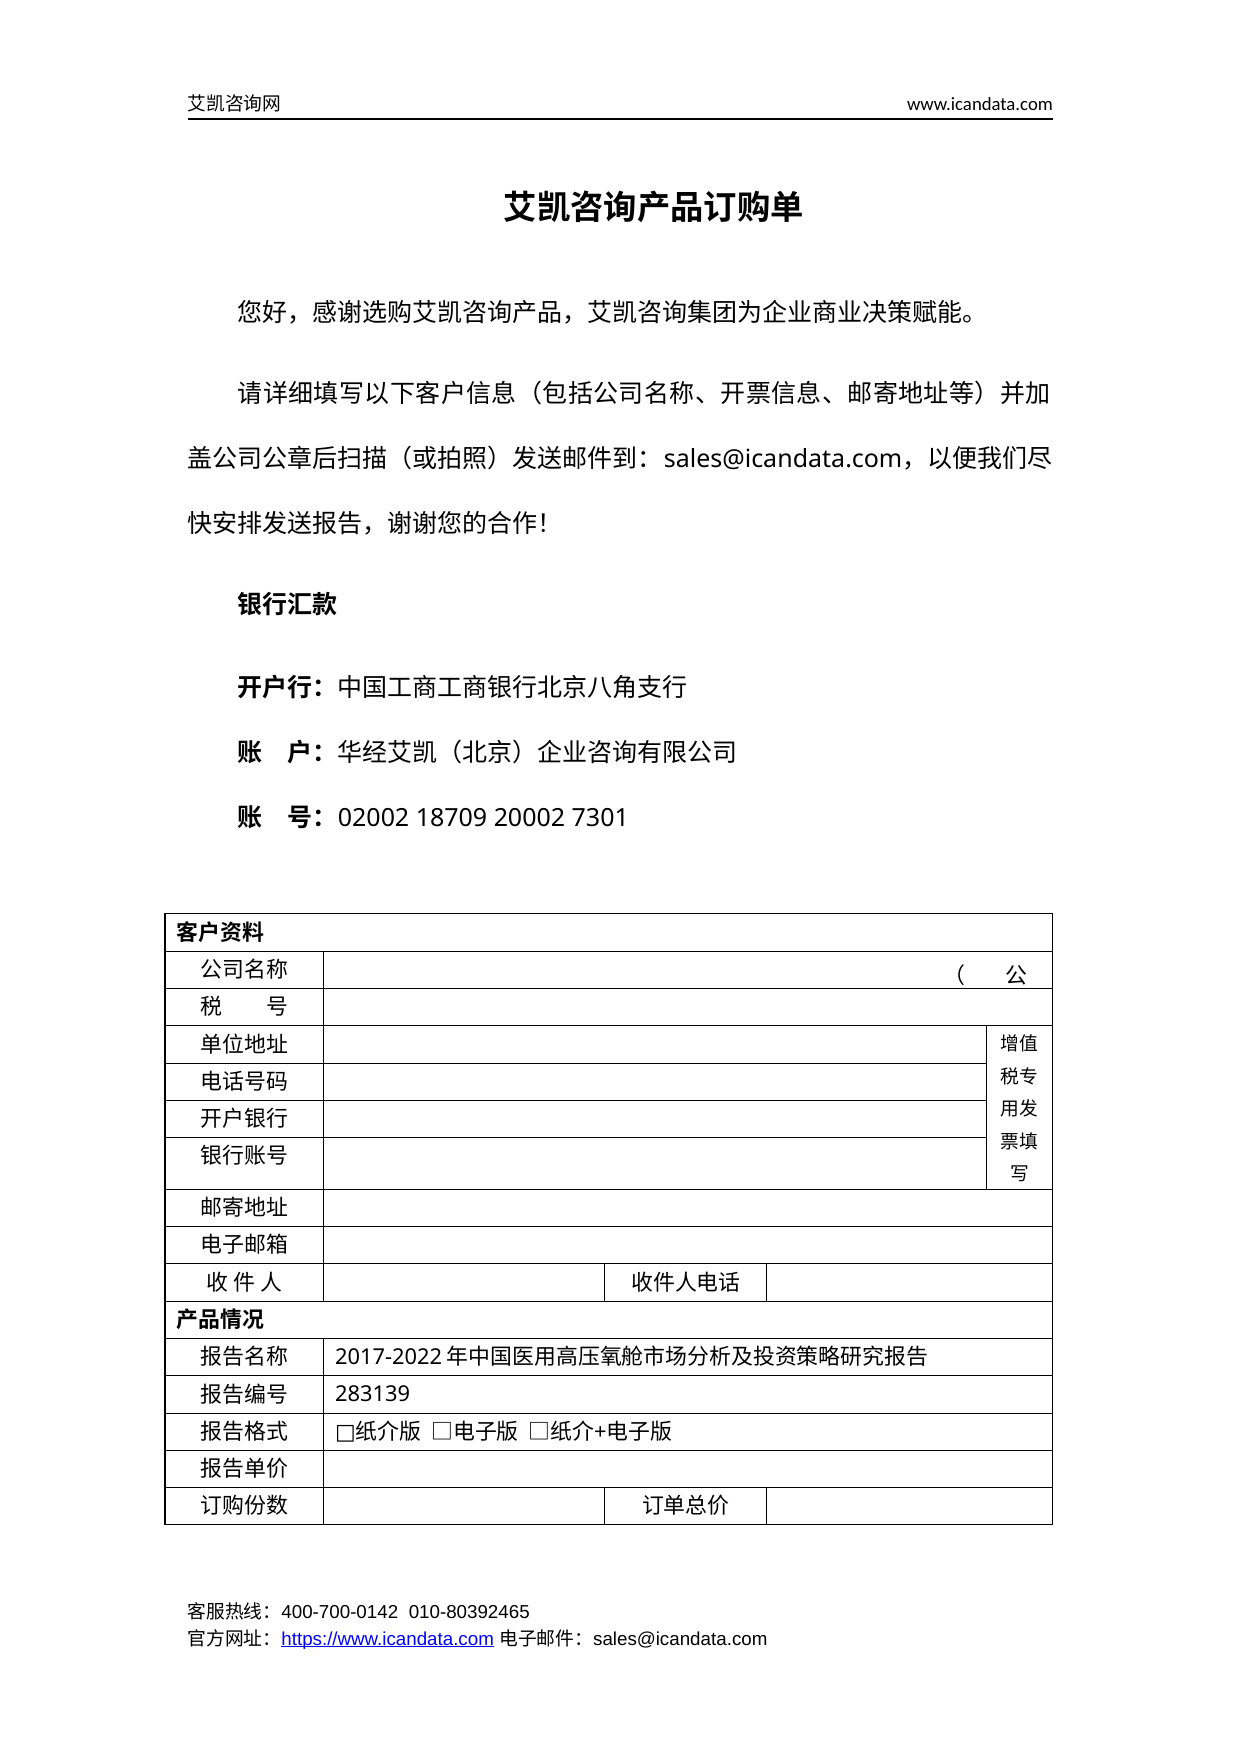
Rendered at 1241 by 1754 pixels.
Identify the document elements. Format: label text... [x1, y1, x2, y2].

table_cell 收 件 人 [166, 1264, 323, 1301]
table_cell [324, 989, 1052, 1025]
table_cell [324, 1101, 986, 1137]
table_cell [324, 1451, 1052, 1487]
table_cell 2017-2022年中国医用高压氧舱市场分析及投资策略研究报告 [324, 1339, 1052, 1375]
table_cell □纸介版 □电子版 □纸介+电子版 [324, 1414, 1052, 1450]
table_cell [324, 1227, 1052, 1263]
table_cell [324, 1488, 604, 1524]
table_cell [324, 1026, 986, 1062]
table_cell [324, 1138, 986, 1189]
table_cell 订单总价 [605, 1488, 766, 1524]
table_cell 增值税专用发票填写 [987, 1026, 1052, 1189]
table_cell 报告编号 [166, 1376, 323, 1412]
table_cell 报告单价 [166, 1451, 323, 1487]
table_cell 电话号码 [166, 1064, 323, 1100]
table_cell [324, 1064, 986, 1100]
table_cell 单位地址 [166, 1026, 323, 1062]
table_cell 报告名称 [166, 1339, 323, 1375]
table_cell 开户银行 [166, 1101, 323, 1137]
table_cell 邮寄地址 [166, 1190, 323, 1226]
text 账 户：华经艾凯（北京）企业咨询有限公司 [187, 718, 1053, 783]
table_cell 订购份数 [166, 1488, 323, 1524]
table_cell [324, 952, 1052, 988]
text 账 号：02002 18709 20002 7301 [187, 783, 1053, 848]
text 开户行：中国工商工商银行北京八角支行 [187, 653, 1053, 718]
text 银行汇款 [187, 570, 1053, 635]
table_cell 电子邮箱 [166, 1227, 323, 1263]
table_cell 税 号 [166, 989, 323, 1025]
table_cell 报告格式 [166, 1414, 323, 1450]
table_cell 公司名称 [166, 952, 323, 988]
table_cell 283139 [324, 1376, 1052, 1412]
table_cell 银行账号 [166, 1138, 323, 1189]
table_cell 产品情况 [166, 1302, 1052, 1338]
text 请详细填写以下客户信息（包括公司名称、开票信息、邮寄地址等）并加盖公司公章后扫描（或拍照）发送邮件到：sales@icandata.com，以便我们尽快安排发送报告，谢谢您的合作！ [187, 359, 1053, 554]
table_header 客户资料 [166, 914, 1052, 951]
table_cell 收件人电话 [605, 1264, 766, 1301]
table_cell [767, 1488, 1052, 1524]
text 您好，感谢选购艾凯咨询产品，艾凯咨询集团为企业商业决策赋能。 [187, 278, 1053, 343]
table_cell [324, 1264, 604, 1301]
table_cell [324, 1190, 1052, 1226]
text 艾凯咨询产品订购单 [187, 172, 1053, 237]
table_cell [767, 1264, 1052, 1301]
